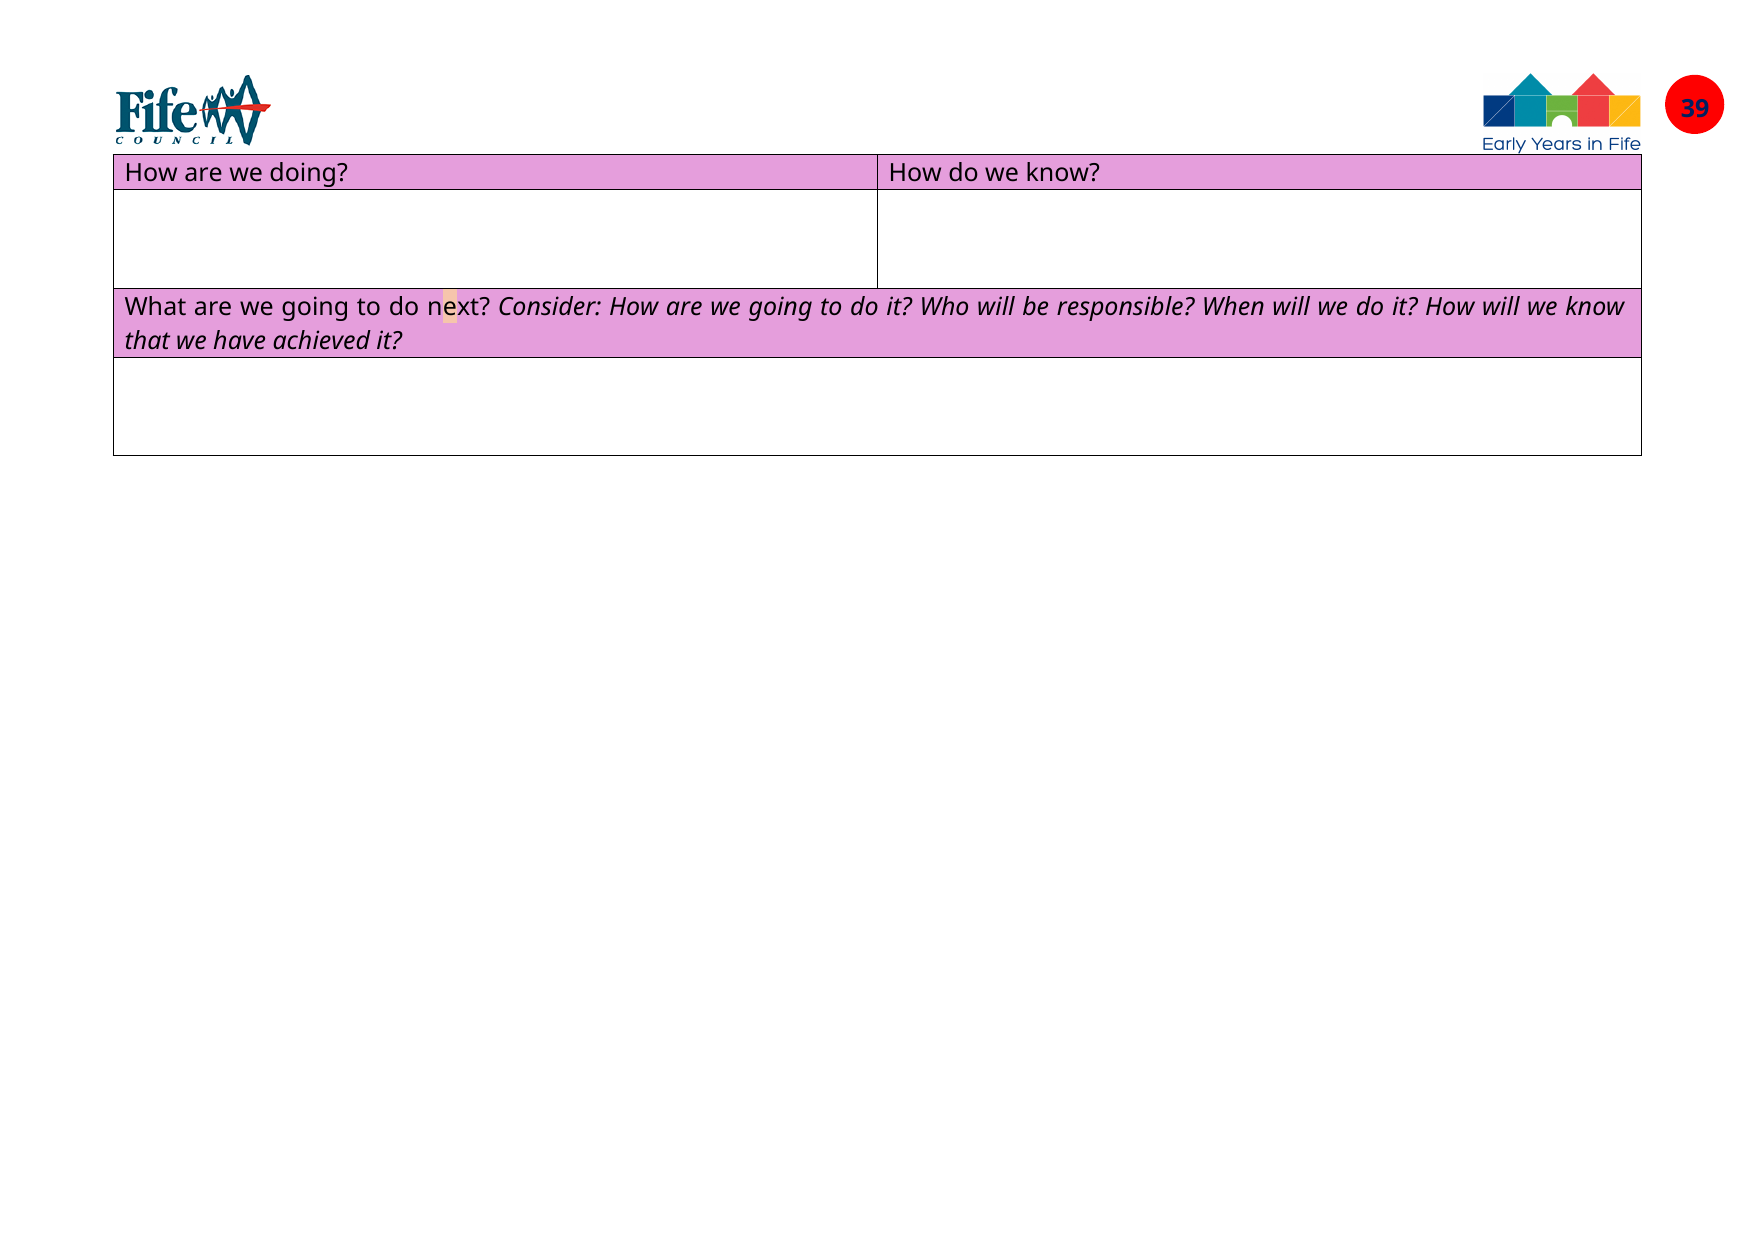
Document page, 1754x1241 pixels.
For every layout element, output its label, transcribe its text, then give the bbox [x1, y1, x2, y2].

table_cell [878, 190, 1641, 287]
picture [112, 75, 271, 152]
table_cell How do we know? [878, 155, 1641, 189]
picture [1482, 73, 1642, 154]
table_cell [114, 190, 877, 287]
table_cell What are we going to do next? Consider: How are we going to do it? Who will be responsible? When will we do it? How will we know that we have achieved it? [114, 289, 1641, 357]
table_cell [114, 358, 1641, 455]
table_cell How are we doing? [114, 155, 877, 189]
